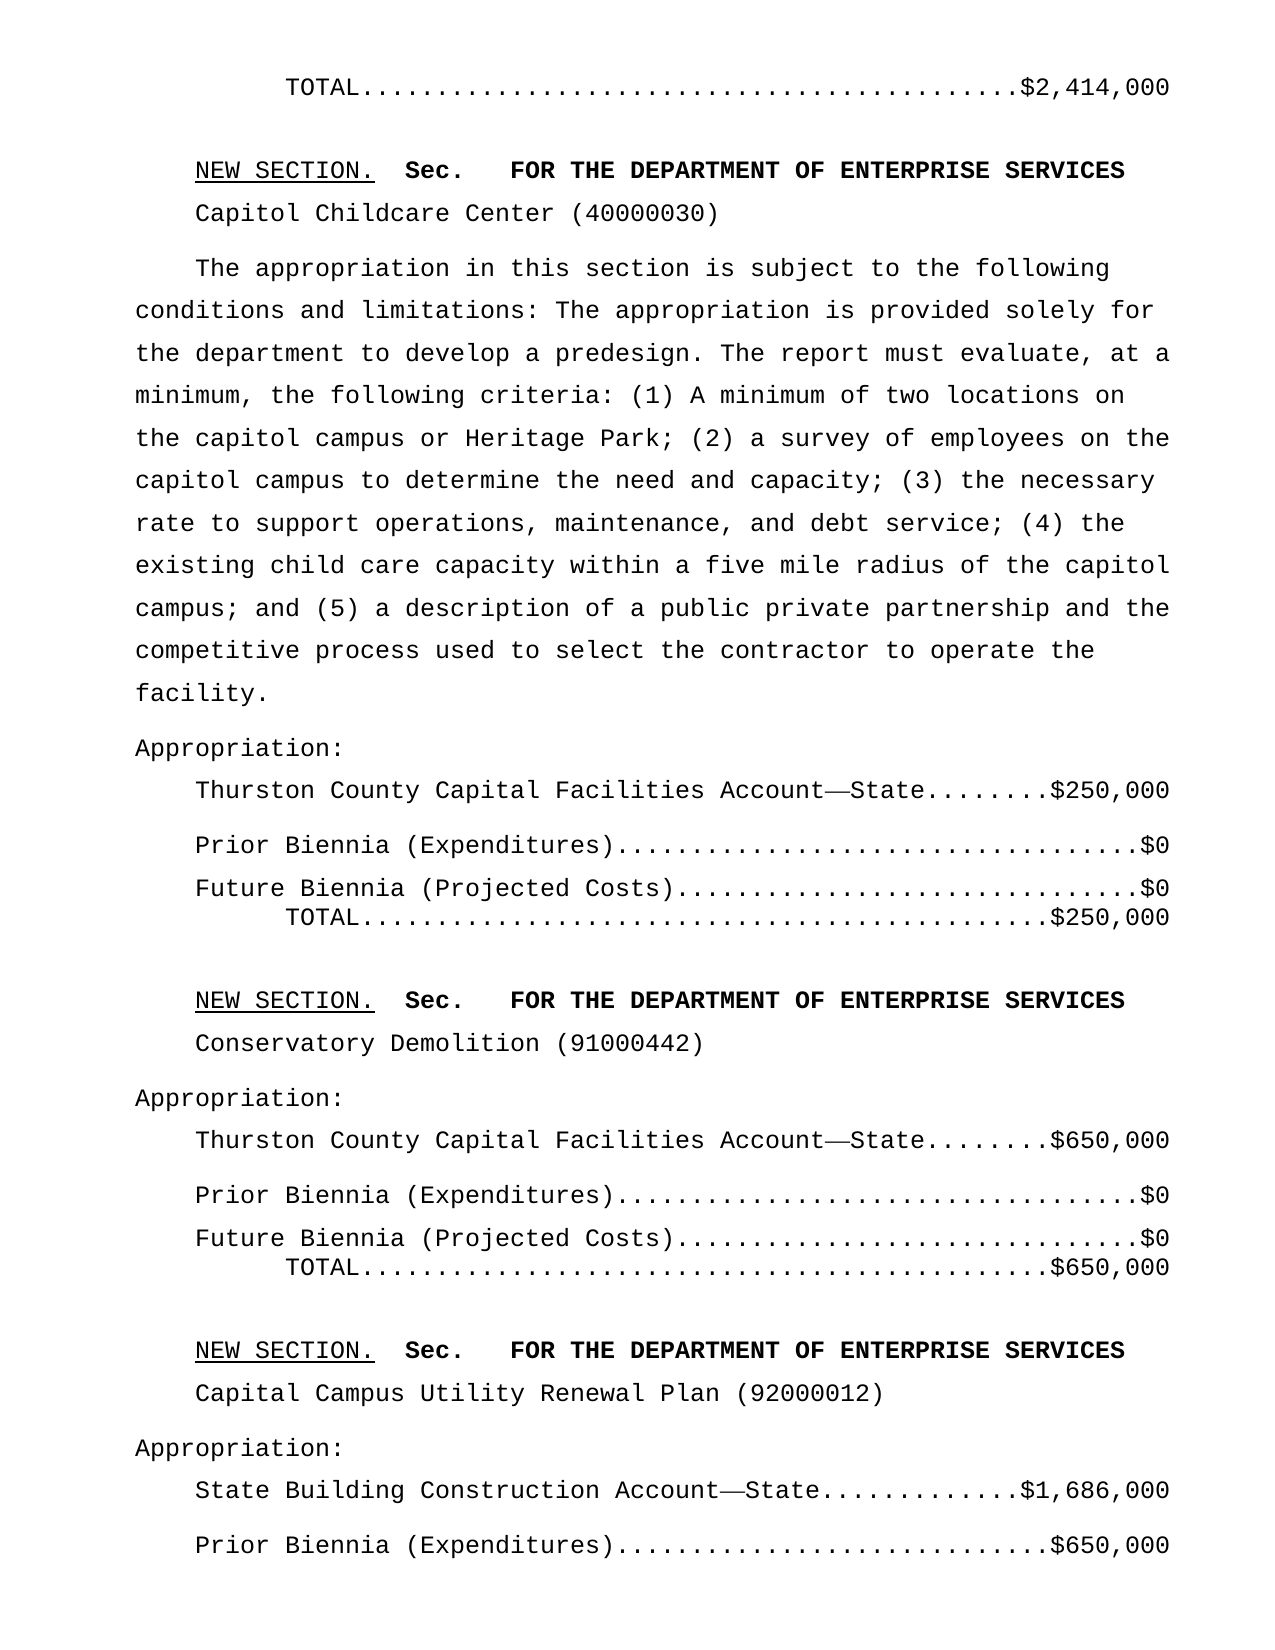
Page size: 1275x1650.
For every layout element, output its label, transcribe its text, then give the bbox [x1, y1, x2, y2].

text Thurston County Capital Facilities Account—State $650,000 [135, 1115, 1170, 1157]
text TOTAL $2,414,000 [135, 75, 1170, 103]
text Prior Biennia (Expenditures) $650,000 [135, 1520, 1170, 1562]
text Future Biennia (Projected Costs) $0 [135, 1212, 1170, 1255]
text Appropriation: [135, 1072, 1170, 1115]
text Capitol Childcare Center (40000030) [135, 187, 1170, 230]
text Appropriation: [135, 722, 1170, 765]
text TOTAL $650,000 [135, 1255, 1170, 1283]
text Future Biennia (Projected Costs) $0 [135, 862, 1170, 905]
text State Building Construction Account—State $1,686,000 [135, 1465, 1170, 1507]
text Thurston County Capital Facilities Account—State $250,000 [135, 765, 1170, 807]
text The appropriation in this section is subject to the following conditions and limitations: The appropriation is provided solely for the department to develop a predesign. The report must evaluate, at a minimum, the following criteria: (1) A minimum of two locations on the capitol campus or Heritage Park; (2) a survey of employees on the capitol campus to determine the need and capacity; (3) the necessary rate to support operations, maintenance, and debt service; (4) the existing child care capacity within a five mile radius of the capitol campus; and (5) a description of a public private partnership and the competitive process used to select the contractor to operate the facility. [135, 242, 1170, 710]
text Appropriation: [135, 1422, 1170, 1465]
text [135, 1325, 1170, 1367]
text Capital Campus Utility Renewal Plan (92000012) [135, 1367, 1170, 1410]
text NEW SECTION. Sec. FOR THE DEPARTMENT OF ENTERPRISE SERVICES [135, 975, 1170, 1017]
text NEW SECTION. Sec. FOR THE DEPARTMENT OF ENTERPRISE SERVICES [135, 145, 1170, 187]
text Prior Biennia (Expenditures) $0 [135, 1170, 1170, 1212]
text TOTAL $250,000 [135, 905, 1170, 933]
text Prior Biennia (Expenditures) $0 [135, 820, 1170, 862]
text Conservatory Demolition (91000442) [135, 1017, 1170, 1060]
